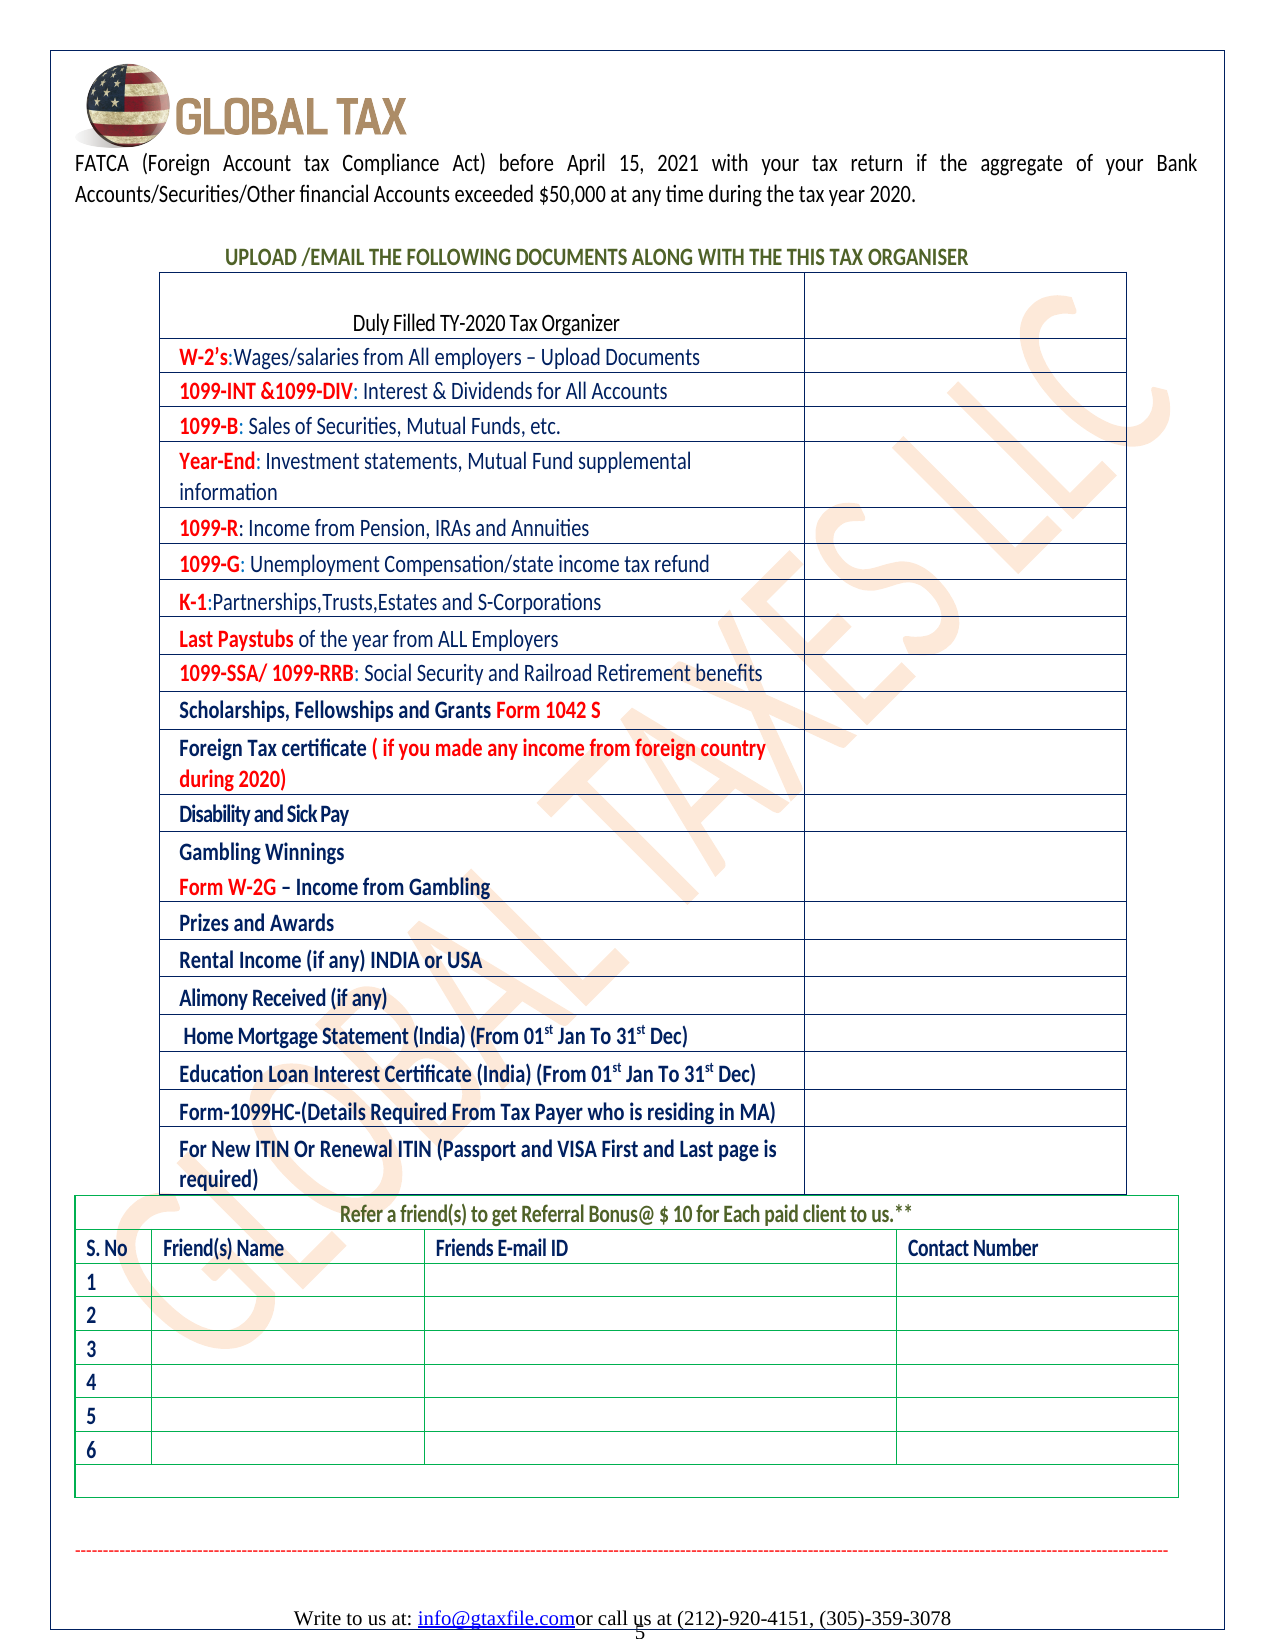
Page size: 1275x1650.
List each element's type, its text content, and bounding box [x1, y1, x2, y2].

table_cell Foreign Tax certificate ( if you made any income from foreign country during 2020) [160, 730, 804, 794]
table_cell 6 [76, 1432, 151, 1464]
table_cell Alimony Received (if any) [160, 977, 804, 1014]
table_cell [805, 655, 1126, 691]
table_cell [805, 373, 1126, 406]
table_cell 1099-INT &1099-DIV: Interest & Dividends for All Accounts [160, 373, 804, 406]
table_cell Gambling Winnings Form W-2G – Income from Gambling [160, 832, 804, 901]
table_cell Scholarships, Fellowships and Grants Form 1042 S [160, 692, 804, 729]
table_cell S. No [76, 1230, 151, 1262]
table_header [805, 273, 1126, 338]
table_cell [805, 692, 1126, 729]
table_cell 2 [76, 1297, 151, 1330]
table_cell [805, 617, 1126, 654]
table_cell [805, 1052, 1126, 1089]
table_cell [805, 508, 1126, 543]
table_header Duly Filled TY-2020 Tax Organizer [160, 273, 804, 338]
table_cell [425, 1297, 896, 1330]
table_cell [897, 1432, 1178, 1464]
table_cell [425, 1331, 896, 1363]
table_cell [897, 1331, 1178, 1363]
table_cell 1099-R: Income from Pension, IRAs and Annuities [160, 508, 804, 543]
table_cell [897, 1365, 1178, 1397]
table_cell 5 [76, 1398, 151, 1431]
table_cell Contact Number [897, 1230, 1178, 1262]
table_cell For New ITIN Or Renewal ITIN (Passport and VISA First and Last page is required) [160, 1127, 804, 1194]
table_cell Home Mortgage Statement (India) (From 01st Jan To 31st Dec) [160, 1015, 804, 1051]
table_cell Form-1099HC-(Details Required From Tax Payer who is residing in MA) [160, 1090, 804, 1126]
text UPLOAD /EMAIL THE FOLLOWING DOCUMENTS ALONG WITH THE THIS TAX ORGANISER [225, 241, 1200, 272]
table_cell 1099-SSA/ 1099-RRB: Social Security and Railroad Retirement benefits [160, 655, 804, 691]
table_cell [805, 580, 1126, 616]
picture [75, 63, 407, 148]
table_cell 1099-B: Sales of Securities, Mutual Funds, etc. [160, 407, 804, 441]
table_cell 1 [76, 1264, 151, 1296]
table_cell K-1:Partnerships,Trusts,Estates and S-Corporations [160, 580, 804, 616]
table_cell Prizes and Awards [160, 902, 804, 939]
table_cell [152, 1331, 424, 1363]
table_cell [805, 1090, 1126, 1126]
table_cell [152, 1365, 424, 1397]
table_cell [897, 1398, 1178, 1431]
table_cell [805, 940, 1126, 976]
table_cell Friends E-mail ID [425, 1230, 896, 1262]
table_cell [152, 1264, 424, 1296]
table_cell [805, 832, 1126, 901]
table_cell Last Paystubs of the year from ALL Employers [160, 617, 804, 654]
table_cell 4 [76, 1365, 151, 1397]
table_cell [425, 1432, 896, 1464]
table_cell [805, 902, 1126, 939]
table_cell [897, 1264, 1178, 1296]
table_cell [805, 977, 1126, 1014]
table_cell Education Loan Interest Certificate (India) (From 01st Jan To 31st Dec) [160, 1052, 804, 1089]
table_cell [76, 1465, 1178, 1497]
table_cell [805, 1015, 1126, 1051]
table_cell 1099-G: Unemployment Compensation/state income tax refund [160, 544, 804, 579]
table_cell [425, 1264, 896, 1296]
table_cell [805, 339, 1126, 372]
table_cell Rental Income (if any) INDIA or USA [160, 940, 804, 976]
table_cell W-2’s:Wages/salaries from All employers – Upload Documents [160, 339, 804, 372]
table_cell Disability and Sick Pay [160, 795, 804, 831]
table_cell [805, 730, 1126, 794]
table_cell [805, 795, 1126, 831]
table_cell Year-End: Investment statements, Mutual Fund supplemental information [160, 442, 804, 507]
table_cell [152, 1432, 424, 1464]
table_cell Friend(s) Name [152, 1230, 424, 1262]
table_cell 3 [76, 1331, 151, 1363]
table_cell [805, 544, 1126, 579]
table_header Refer a friend(s) to get Referral Bonus@ $ 10 for Each paid client to us.** [76, 1196, 1178, 1229]
table_cell [805, 407, 1126, 441]
table_cell [425, 1365, 896, 1397]
table_cell [897, 1297, 1178, 1330]
table_cell [425, 1398, 896, 1431]
table_cell [805, 1127, 1126, 1194]
table_cell [805, 442, 1126, 507]
table_cell [152, 1398, 424, 1431]
table_cell [152, 1297, 424, 1330]
